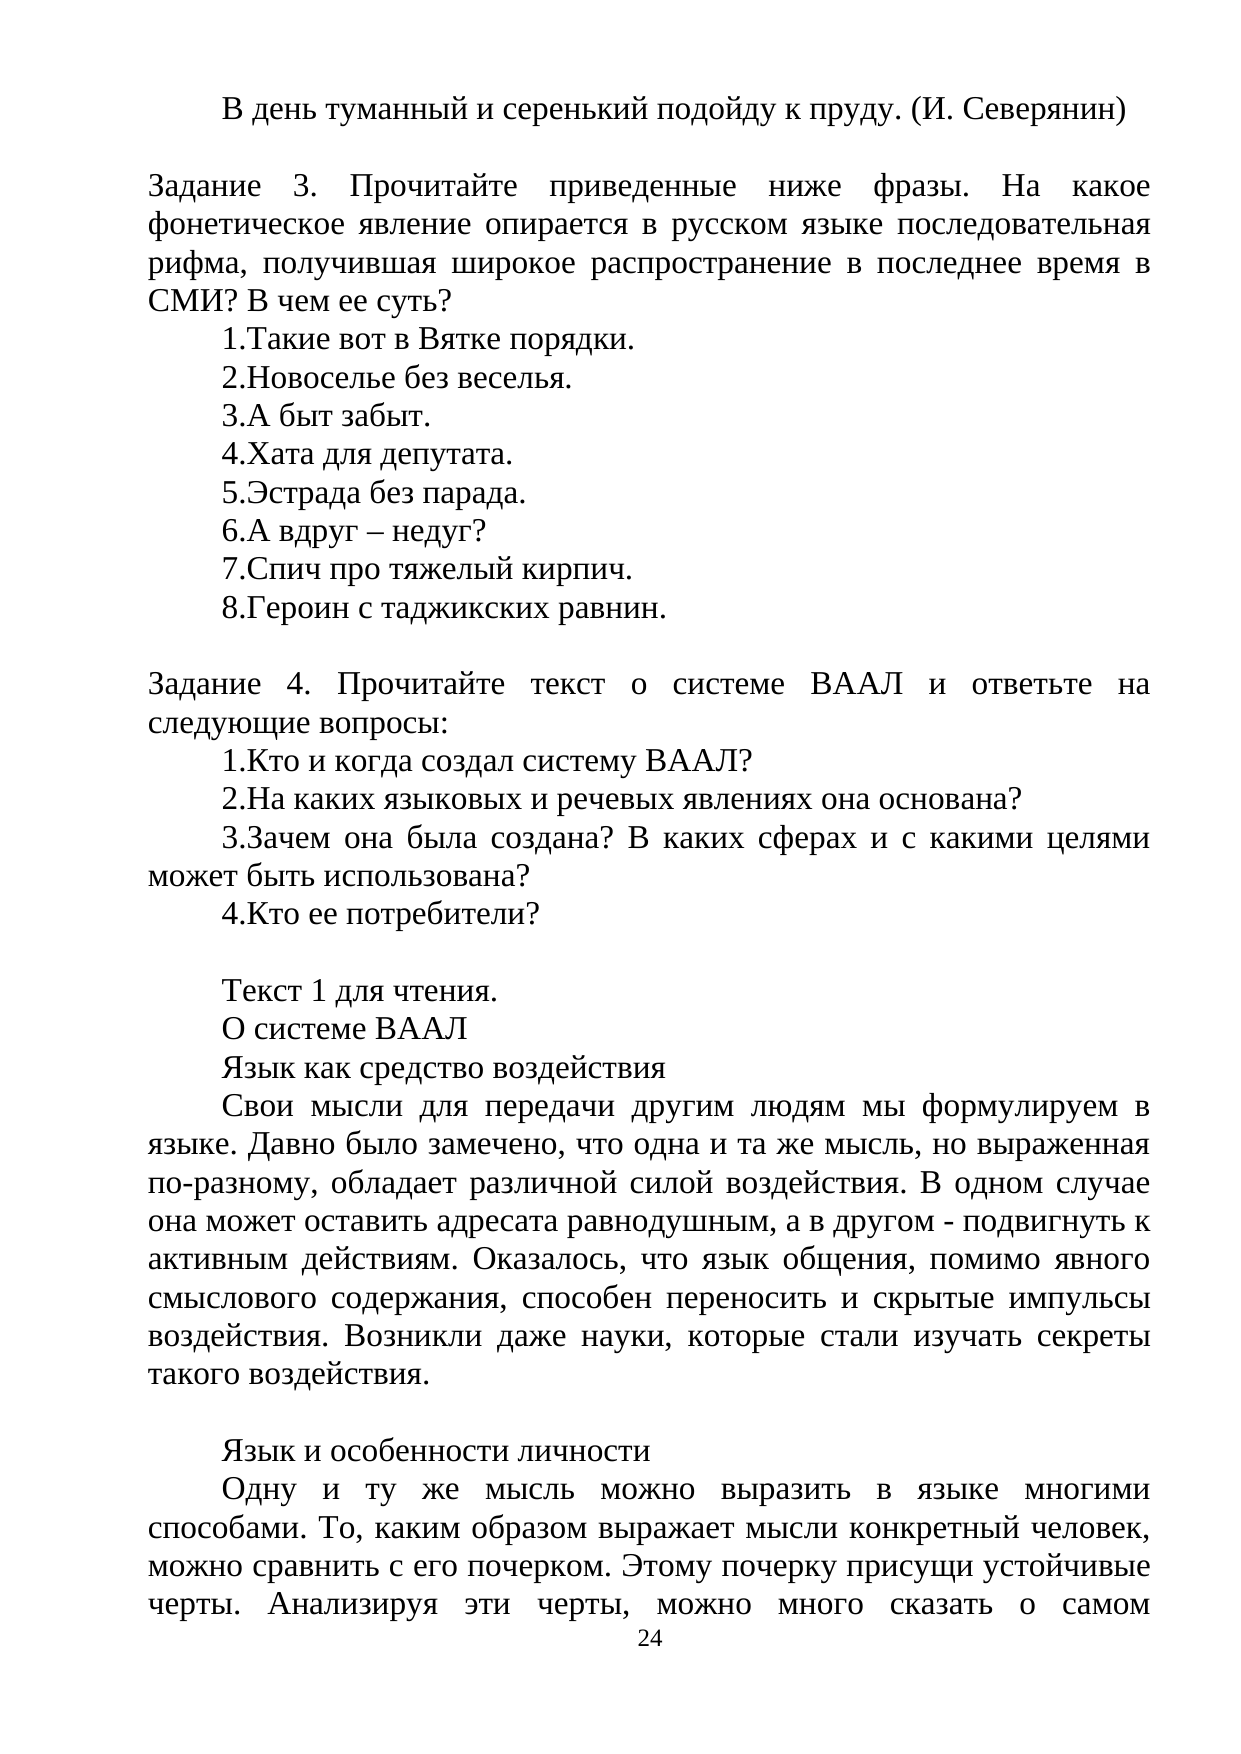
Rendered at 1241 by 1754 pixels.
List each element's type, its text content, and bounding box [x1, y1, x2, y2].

text Текст 1 для чтения. [148, 970, 1152, 1008]
text 1.Такие вот в Вятке порядки. [148, 318, 1152, 357]
text О системе ВААЛ [148, 1008, 1152, 1047]
text 2.На каких языковых и речевых явлениях она основана? [148, 778, 1152, 817]
text 2.Новоселье без веселья. [148, 357, 1152, 395]
text 4.Кто ее потребители? [148, 893, 1152, 932]
text В день туманный и серенький подойду к пруду. (И. Северянин) [148, 88, 1152, 127]
text Задание 3. Прочитайте приведенные ниже фразы. На какое фонетическое явление опирается в русском языке последовательная рифма, получившая широкое распространение в последнее время в СМИ? В чем ее суть? [148, 165, 1152, 318]
text 3.Зачем она была создана? В каких сферах и с какими целями может быть использована? [148, 817, 1152, 893]
text Свои мысли для передачи другим людям мы формулируем в языке. Давно было замечено, что одна и та же мысль, но выраженная по-разному, обладает различной силой воздействия. В одном случае она может оставить адресата равнодушным, а в другом - подвигнуть к активным действиям. Оказалось, что язык общения, помимо явного смыслового содержания, способен переносить и скрытые импульсы воздействия. Возникли даже науки, которые стали изучать секреты такого воздействия. [148, 1085, 1152, 1392]
text 5.Эстрада без парада. [148, 472, 1152, 510]
text 1.Кто и когда создал систему ВААЛ? [148, 740, 1152, 778]
text 7.Спич про тяжелый кирпич. [148, 548, 1152, 587]
text Язык и особенности личности [148, 1430, 1152, 1468]
text Задание 4. Прочитайте текст о системе ВААЛ и ответьте на следующие вопросы: [148, 663, 1152, 740]
text 3.А быт забыт. [148, 395, 1152, 433]
text 8.Героин с таджикских равнин. [148, 587, 1152, 625]
text 4.Хата для депутата. [148, 433, 1152, 472]
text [148, 1468, 1152, 1622]
text Язык как средство воздействия [148, 1047, 1152, 1085]
text 6.А вдруг – недуг? [148, 510, 1152, 548]
